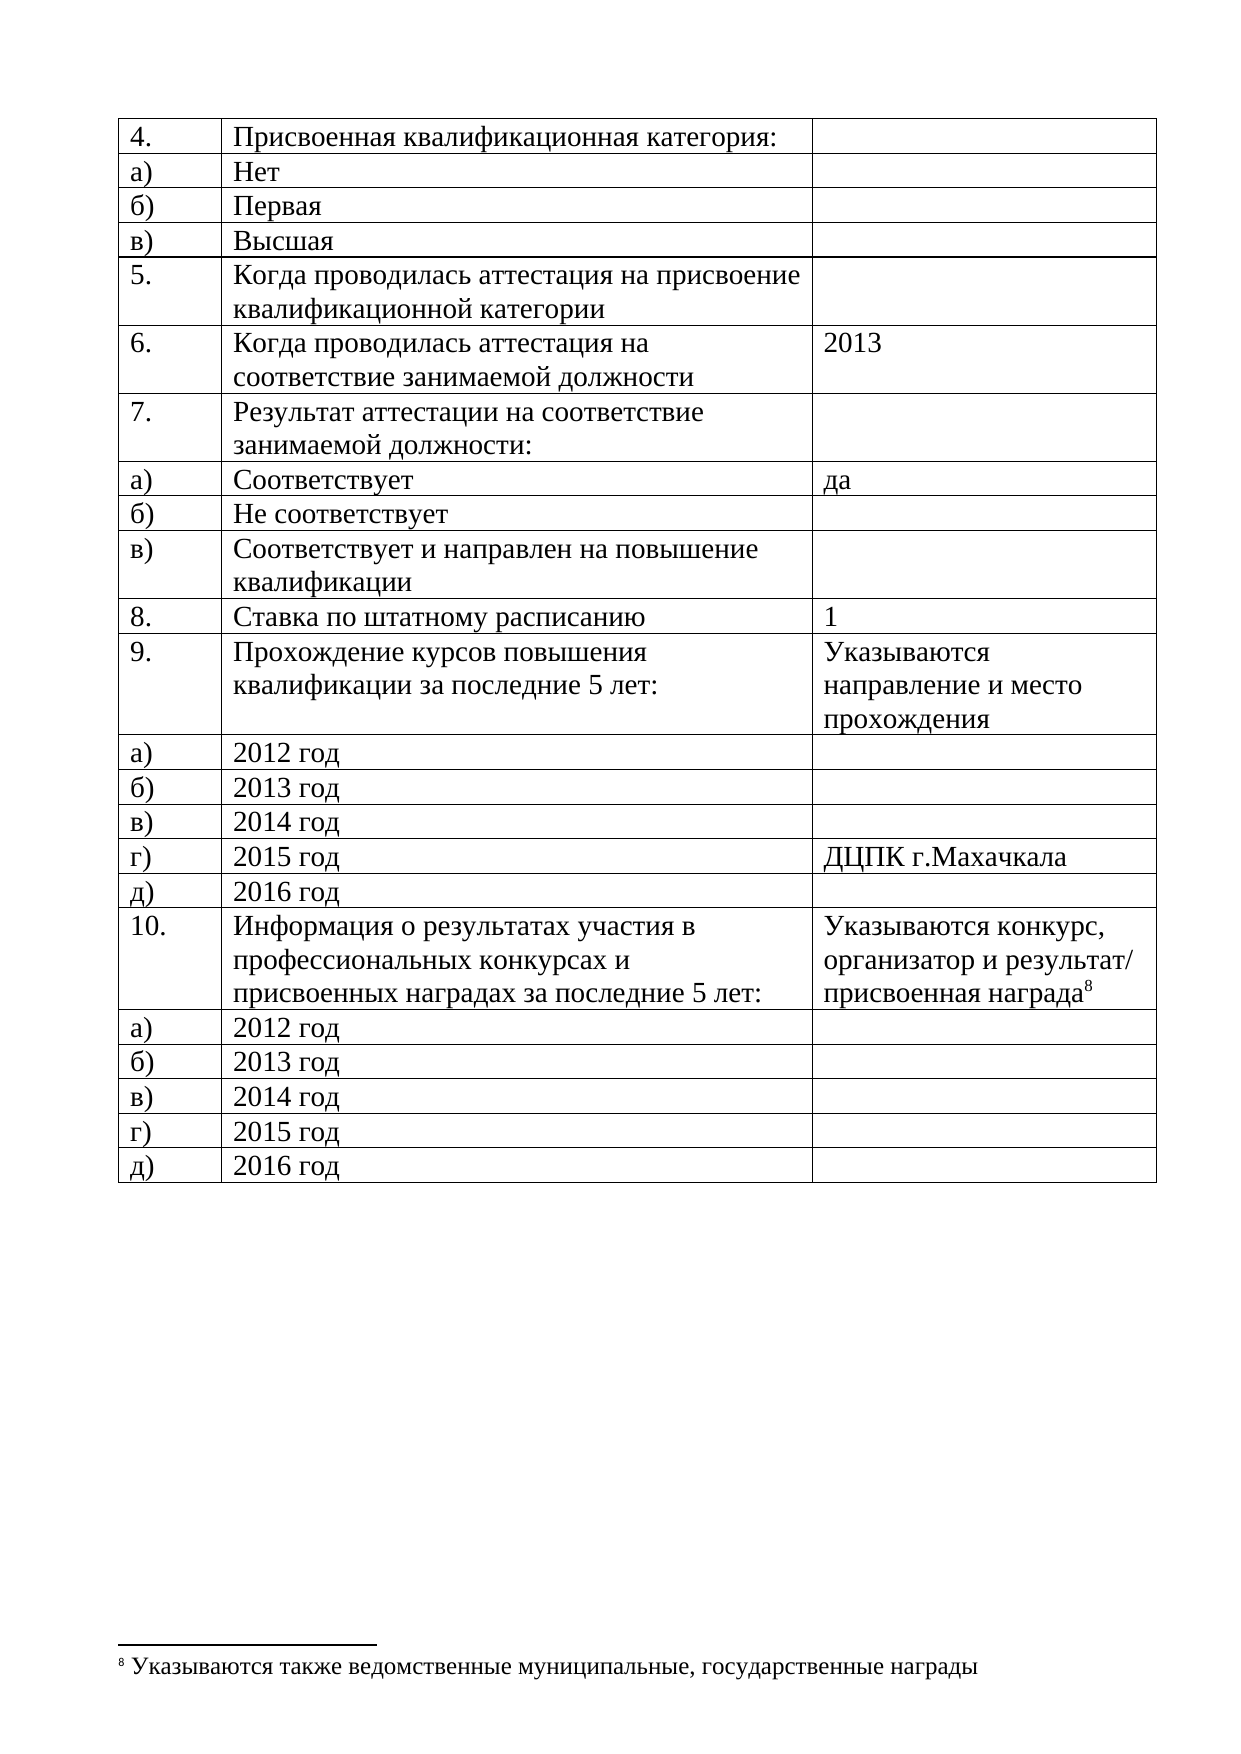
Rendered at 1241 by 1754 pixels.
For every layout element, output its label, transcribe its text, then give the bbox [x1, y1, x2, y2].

table_cell Ставка по штатному расписанию [222, 599, 812, 633]
table_cell Высшая [222, 223, 812, 256]
table_cell Информация о результатах участия в профессиональных конкурсах и присвоенных наградах за последние 5 лет: [222, 908, 812, 1009]
table_cell б) [119, 770, 221, 803]
table_cell Присвоенная квалификационная категория: [222, 119, 812, 153]
table_cell [813, 531, 1156, 598]
table_cell 2013 [813, 326, 1156, 393]
table_cell г) [119, 839, 221, 873]
table_cell [813, 1114, 1156, 1147]
table_cell 5. [119, 258, 221, 324]
table_cell Указываются направление и место прохождения [813, 634, 1156, 734]
table_cell Прохождение курсов повышения квалификации за последние 5 лет: [222, 634, 812, 734]
table_cell Не соответствует [222, 496, 812, 530]
table_cell в) [119, 223, 221, 256]
table_cell [813, 805, 1156, 838]
table_cell 7. [119, 394, 221, 461]
table_cell Когда проводилась аттестация на присвоение квалификационной категории [222, 258, 812, 324]
table_cell д) [119, 874, 221, 907]
table_cell [813, 394, 1156, 461]
table_cell [813, 1045, 1156, 1078]
table_cell 8. [119, 599, 221, 633]
table_cell [813, 1148, 1156, 1182]
table_cell [813, 1010, 1156, 1043]
table_cell [813, 1079, 1156, 1113]
table_cell а) [119, 462, 221, 495]
table_cell 2014 год [222, 1079, 812, 1113]
table_cell в) [119, 805, 221, 838]
table_cell в) [119, 1079, 221, 1113]
table_cell ДЦПК г.Махачкала [813, 839, 1156, 873]
table_cell да [813, 462, 1156, 495]
table_cell Первая [222, 188, 812, 222]
table_cell Результат аттестации на соответствие занимаемой должности: [222, 394, 812, 461]
table_cell Нет [222, 154, 812, 187]
table_cell Соответствует и направлен на повышение квалификации [222, 531, 812, 598]
table_cell Когда проводилась аттестация на соответствие занимаемой должности [222, 326, 812, 393]
table_cell [813, 874, 1156, 907]
table_cell 2013 год [222, 1045, 812, 1078]
table_cell 1 [813, 599, 1156, 633]
table_cell [813, 154, 1156, 187]
table_cell 9. [119, 634, 221, 734]
table_cell [813, 496, 1156, 530]
table_cell 4. [119, 119, 221, 153]
table_cell а) [119, 735, 221, 769]
table_cell а) [119, 1010, 221, 1043]
table_cell 10. [119, 908, 221, 1009]
table_cell [813, 188, 1156, 222]
table_cell [813, 119, 1156, 153]
table_cell в) [119, 531, 221, 598]
table_cell б) [119, 1045, 221, 1078]
table_cell 2014 год [222, 805, 812, 838]
table_cell 6. [119, 326, 221, 393]
table_cell [813, 258, 1156, 324]
table_cell [813, 223, 1156, 256]
table_cell 2012 год [222, 1010, 812, 1043]
table_cell 2016 год [222, 874, 812, 907]
table_cell а) [119, 154, 221, 187]
table_cell 2013 год [222, 770, 812, 803]
table_cell Указываются конкурс, организатор и результат/ присвоенная награда [813, 908, 1156, 1009]
table_cell [813, 735, 1156, 769]
table_cell б) [119, 496, 221, 530]
table_cell г) [119, 1114, 221, 1147]
table_cell 2015 год [222, 839, 812, 873]
table_cell 2015 год [222, 1114, 812, 1147]
table_cell Соответствует [222, 462, 812, 495]
table_cell 2016 год [222, 1148, 812, 1182]
table_cell [813, 770, 1156, 803]
table_cell д) [119, 1148, 221, 1182]
table_cell б) [119, 188, 221, 222]
table_cell 2012 год [222, 735, 812, 769]
